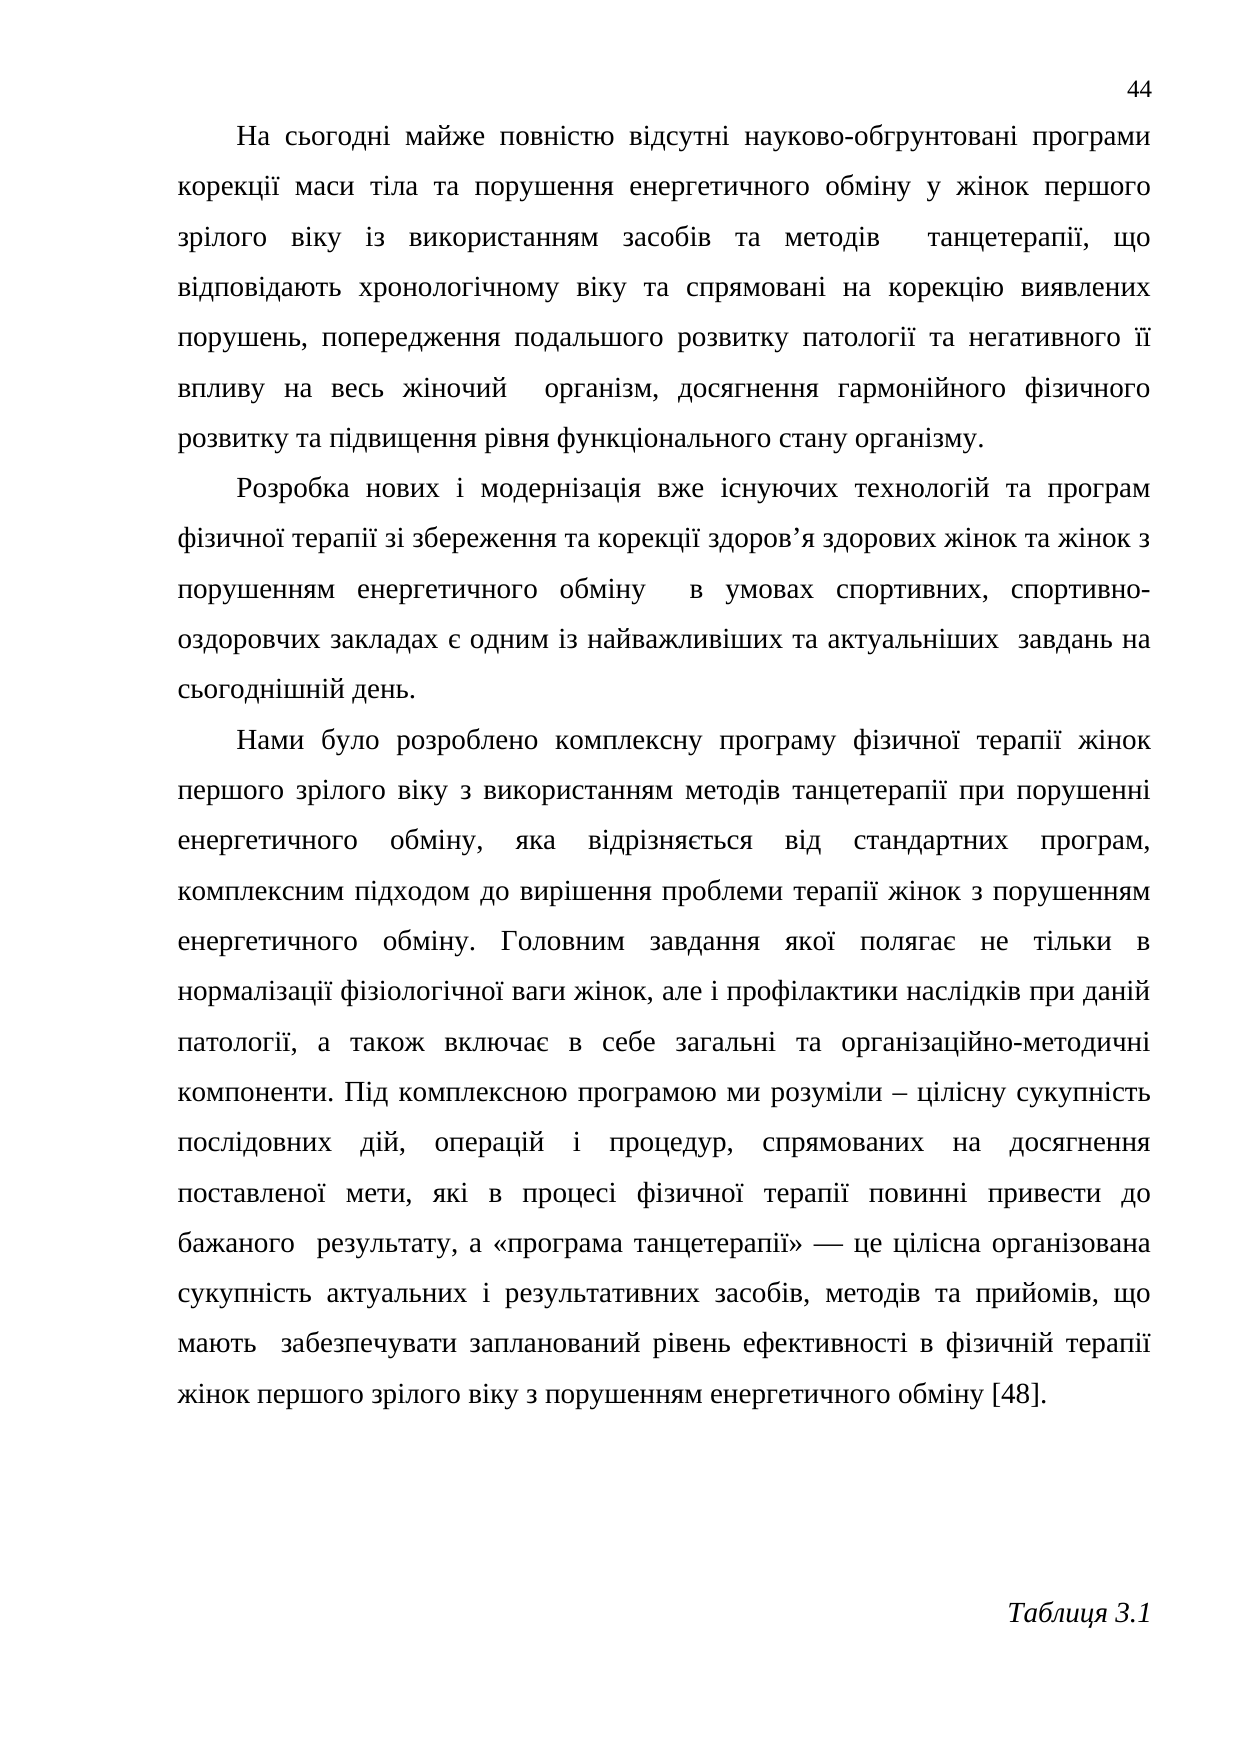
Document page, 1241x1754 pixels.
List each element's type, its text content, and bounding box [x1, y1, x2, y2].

text Розробка нових і модернізація вже існуючих технологій та програм фізичної терапії зі збереження та корекції здоров’я здорових жінок та жінок з порушенням енергетичного обміну в умовах спортивних, спортивно-оздоровчих закладах є одним із найважливіших та актуальніших завдань на сьогоднішній день. [177, 470, 1152, 705]
text На сьогодні майже повністю відсутні науково-обгрунтовані програми корекції маси тіла та порушення енергетичного обміну у жінок першого зрілого віку із використанням засобів та методів танцетерапії, що відповідають хронологічному віку та спрямовані на корекцію виявлених порушень, попередження подальшого розвитку патології та негативного її впливу на весь жіночий організм, досягнення гармонійного фізичного розвитку та підвищення рівня функціонального стану організму. [177, 118, 1152, 453]
text Нами було розроблено комплексну програму фізичної терапії жінок першого зрілого віку з використанням методів танцетерапії при порушенні енергетичного обміну, яка відрізняється від стандартних програм, комплексним підходом до вирішення проблеми терапії жінок з порушенням енергетичного обміну. Головним завдання якої полягає не тільки в нормалізації фізіологічної ваги жінок, але і профілактики наслідків при даній патології, а також включає в себе загальні та організаційно-методичні компоненти. Під комплексною програмою ми розуміли – цілісну сукупність послідовних дій, операцій і процедур, спрямованих на досягнення поставленої мети, які в процесі фізичної терапії повинні привести до бажаного результату, а «програма танцетерапії» — це цілісна організована сукупність актуальних і результативних засобів, методів та прийомів, що мають забезпечувати запланований рівень ефективності в фізичній терапії жінок першого зрілого віку з порушенням енергетичного обміну [48]. [177, 722, 1152, 1409]
text Таблиця 3.1 [177, 1595, 1152, 1629]
